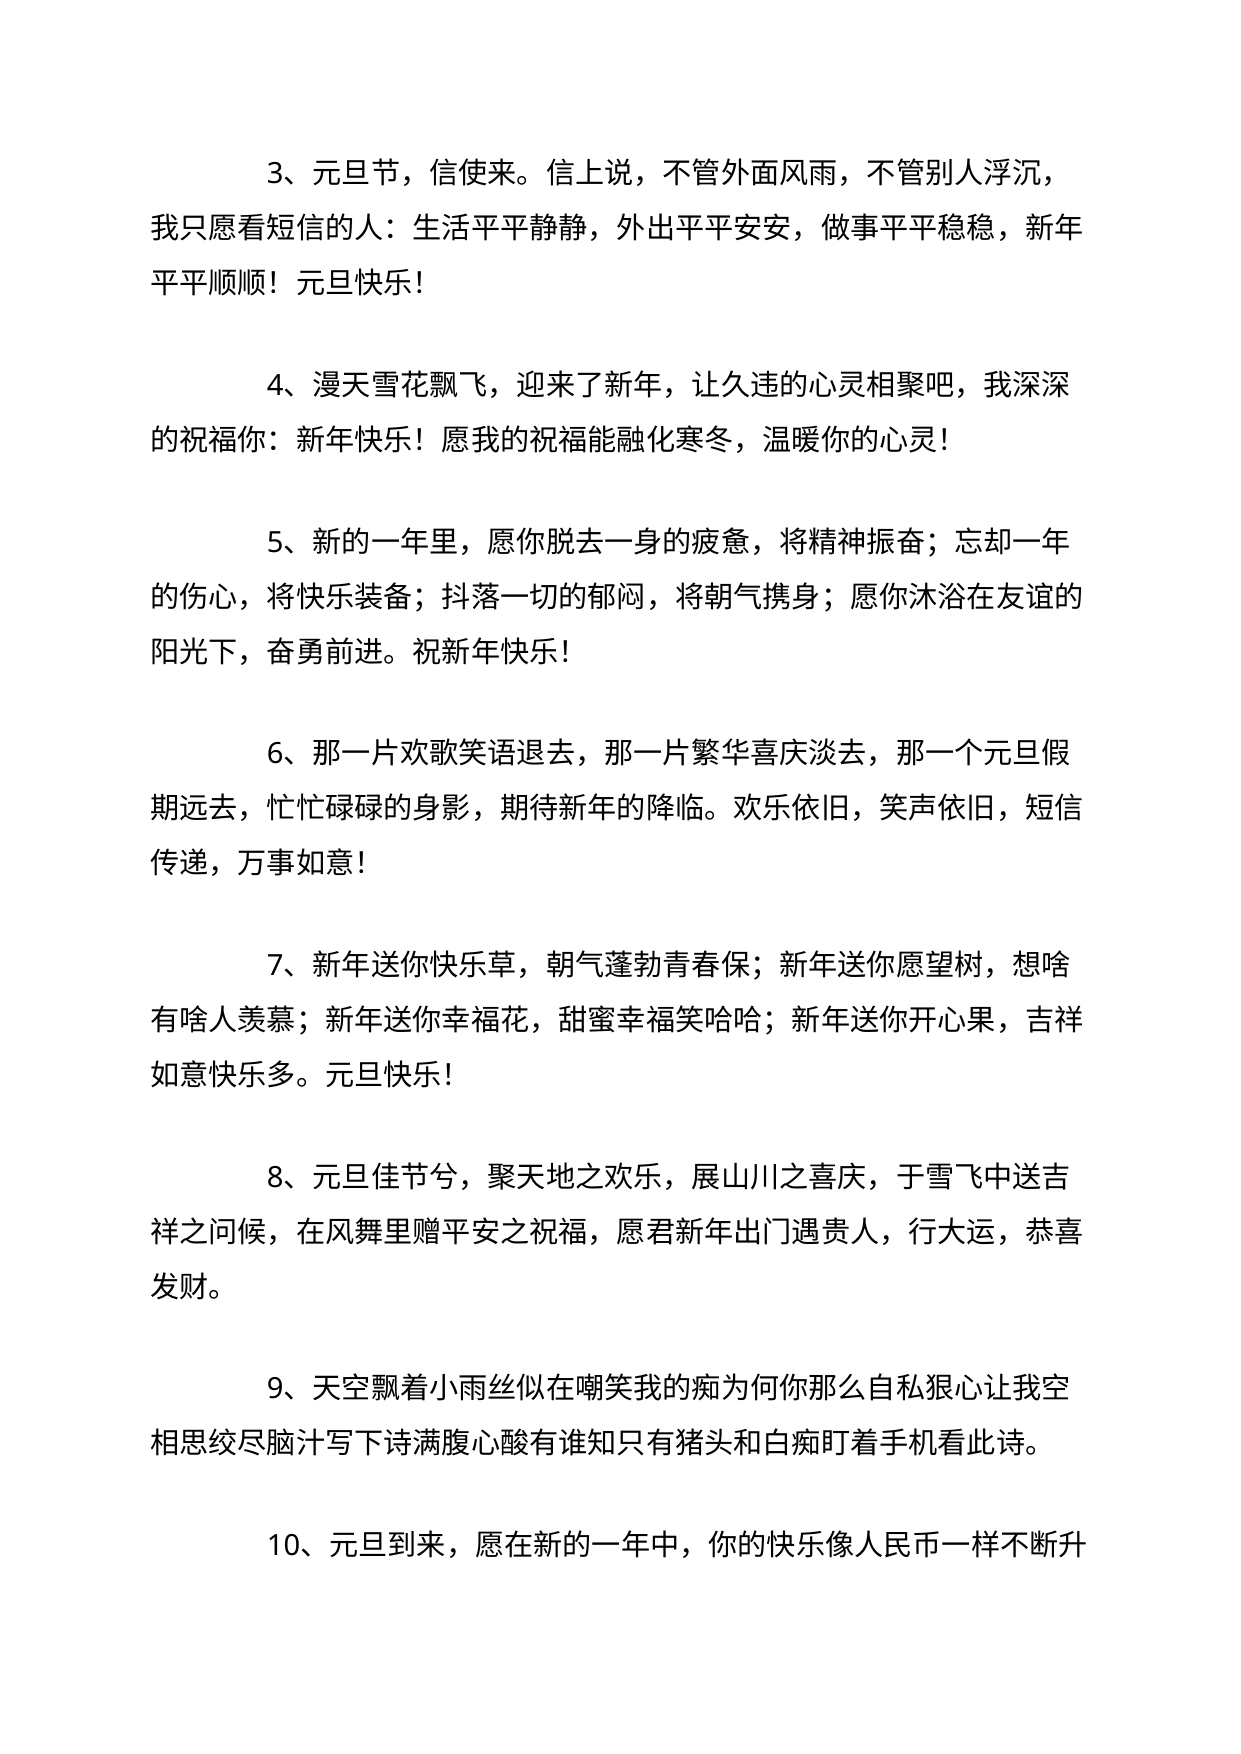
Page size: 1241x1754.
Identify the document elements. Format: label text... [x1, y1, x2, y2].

text 7、新年送你快乐草，朝气蓬勃青春保；新年送你愿望树，想啥有啥人羡慕；新年送你幸福花，甜蜜幸福笑哈哈；新年送你开心果，吉祥如意快乐多。元旦快乐！ [150, 942, 1090, 1094]
text 6、那一片欢歌笑语退去，那一片繁华喜庆淡去，那一个元旦假期远去，忙忙碌碌的身影，期待新年的降临。欢乐依旧，笑声依旧，短信传递，万事如意！ [150, 730, 1090, 882]
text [150, 1522, 1090, 1564]
text 5、新的一年里，愿你脱去一身的疲惫，将精神振奋；忘却一年的伤心，将快乐装备；抖落一切的郁闷，将朝气携身；愿你沐浴在友谊的阳光下，奋勇前进。祝新年快乐！ [150, 518, 1090, 671]
text 4、漫天雪花飘飞，迎来了新年，让久违的心灵相聚吧，我深深的祝福你：新年快乐！愿我的祝福能融化寒冬，温暖你的心灵！ [150, 362, 1090, 459]
text 9、天空飘着小雨丝似在嘲笑我的痴为何你那么自私狠心让我空相思绞尽脑汁写下诗满腹心酸有谁知只有猪头和白痴盯着手机看此诗。 [150, 1365, 1090, 1462]
text 8、元旦佳节兮，聚天地之欢乐，展山川之喜庆，于雪飞中送吉祥之问候，在风舞里赠平安之祝福，愿君新年出门遇贵人，行大运，恭喜发财。 [150, 1153, 1090, 1306]
text 3、元旦节，信使来。信上说，不管外面风雨，不管别人浮沉，我只愿看短信的人：生活平平静静，外出平平安安，做事平平稳稳，新年平平顺顺！元旦快乐！ [150, 150, 1090, 302]
